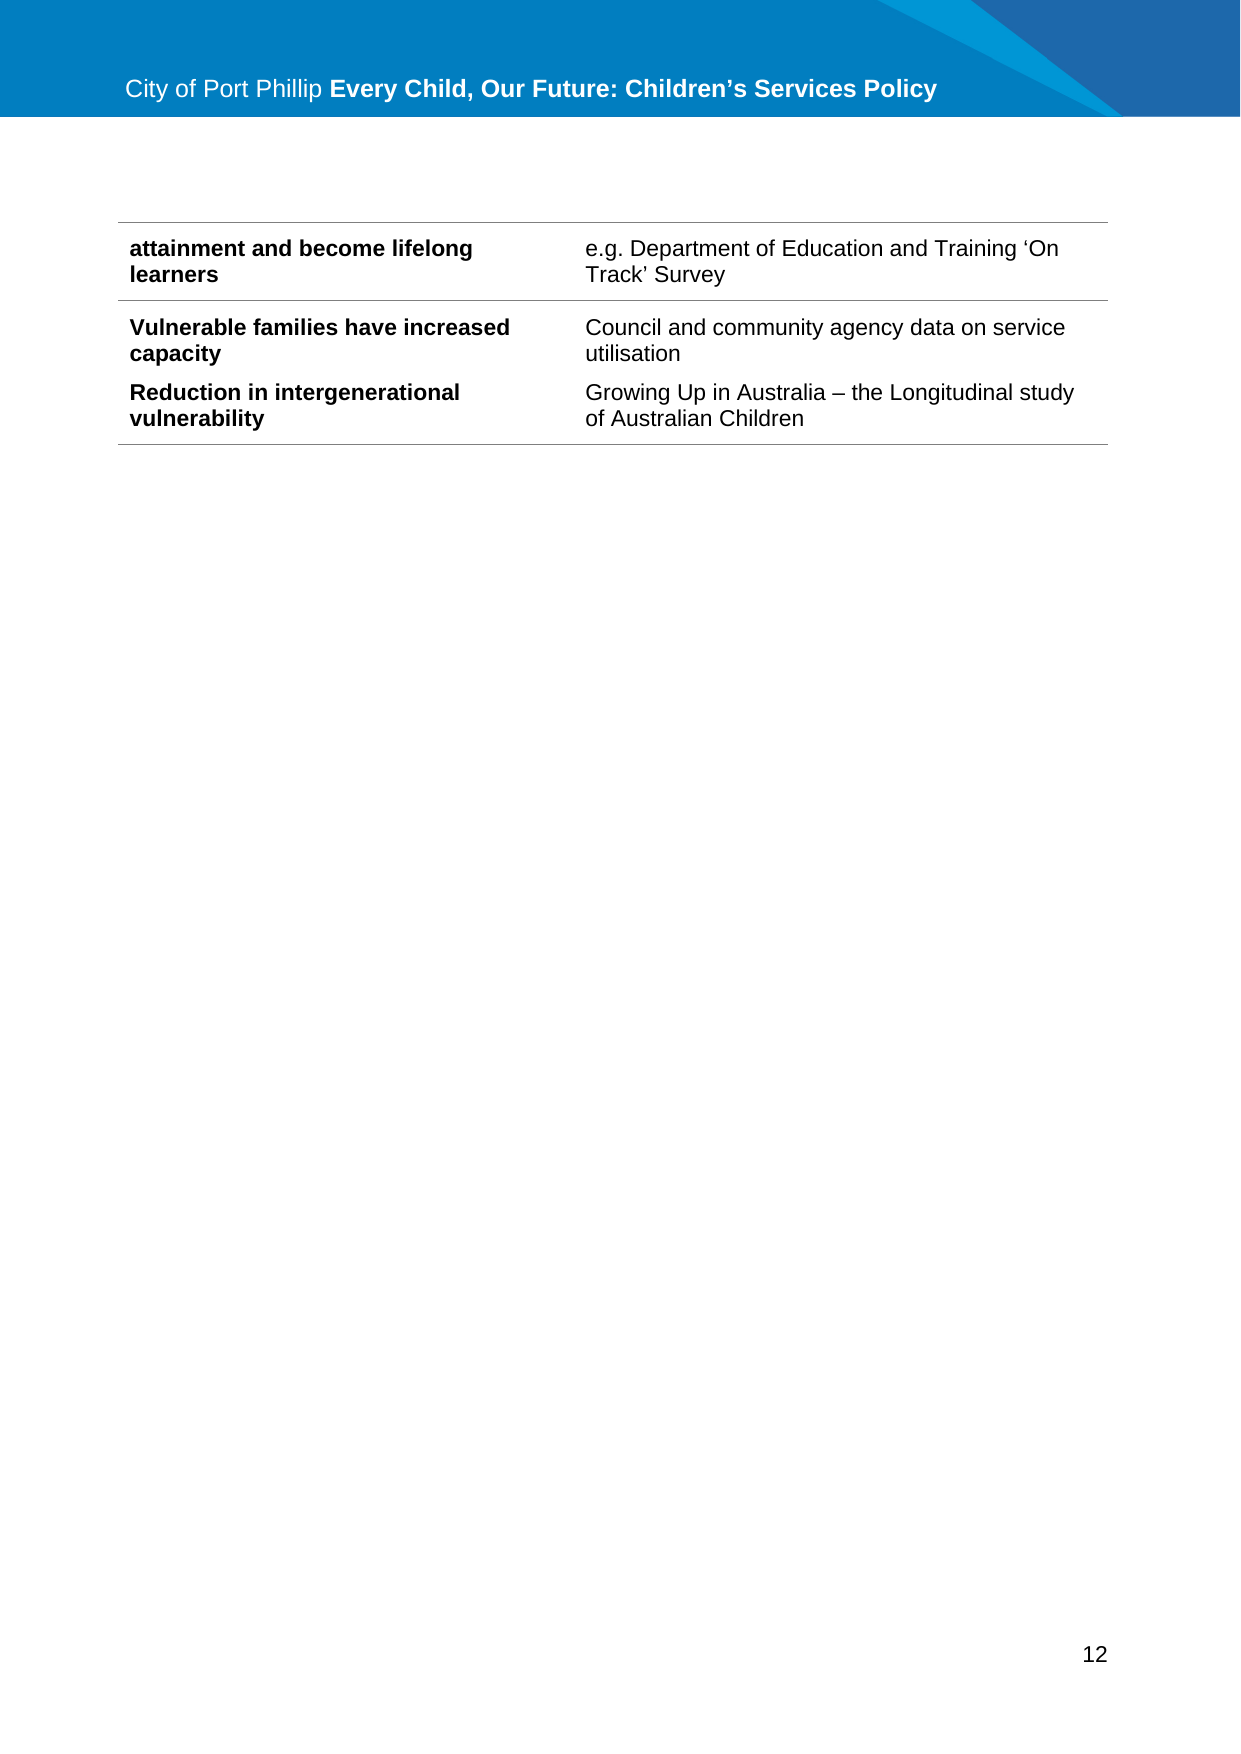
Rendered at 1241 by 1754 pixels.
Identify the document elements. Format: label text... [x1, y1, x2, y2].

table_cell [118, 223, 574, 300]
picture [974, 0, 1241, 118]
table_cell Vulnerable families have increased capacity Reduction in intergenerational vulnerability [118, 301, 574, 444]
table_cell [574, 223, 1107, 300]
table_cell Council and community agency data on service utilisation Growing Up in Australia – the Longitudinal study of Australian Children [574, 301, 1107, 444]
